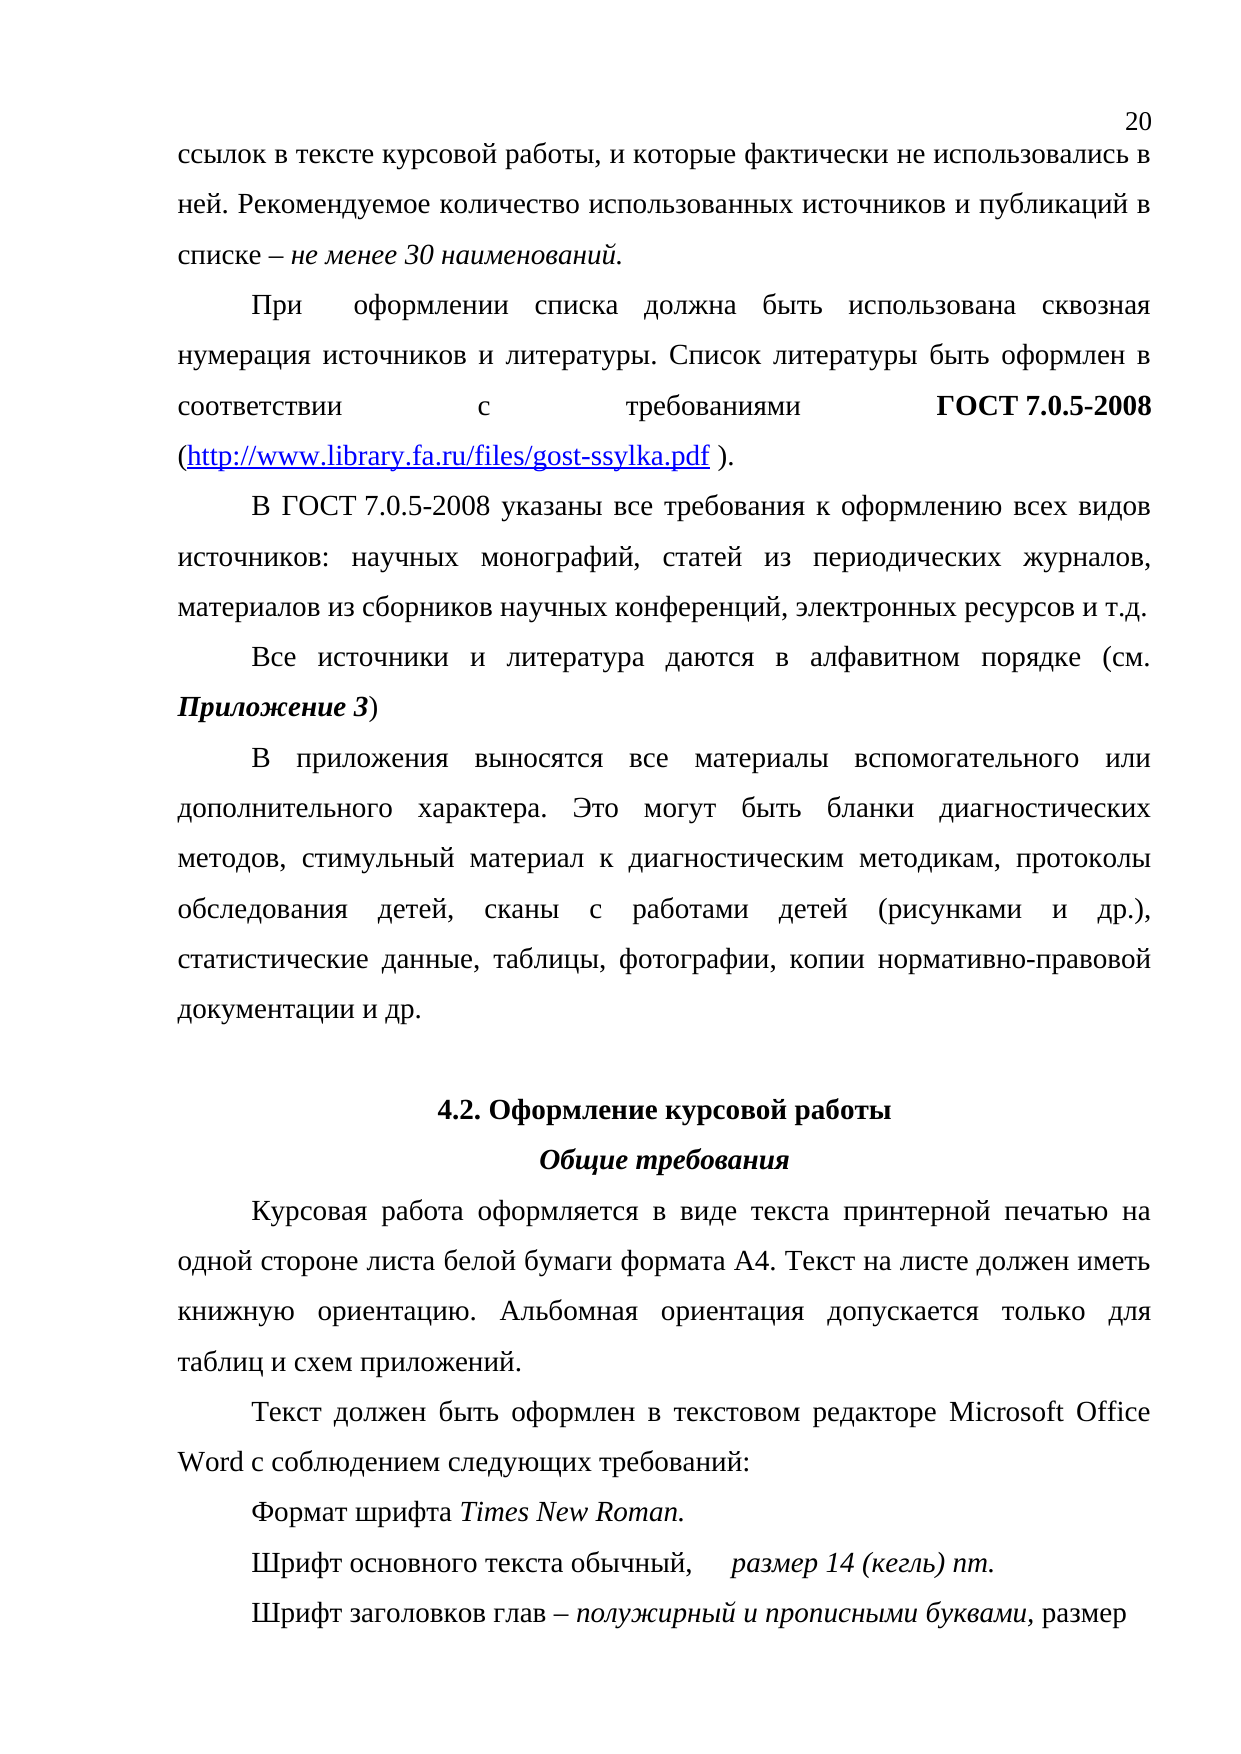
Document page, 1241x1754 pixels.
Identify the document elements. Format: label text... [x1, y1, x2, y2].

text 4.2. Оформление курсовой работы [177, 1092, 1152, 1126]
text Формат шрифта Times New Roman. [177, 1494, 1152, 1528]
text Шрифт основного текста обычный, размер 14 (кегль) пт. [177, 1545, 1152, 1578]
text Курсовая работа оформляется в виде текста принтерной печатью на одной стороне листа белой бумаги формата А4. Текст на листе должен иметь книжную ориентацию. Альбомная ориентация допускается только для таблиц и схем приложений. [177, 1193, 1152, 1377]
text При оформлении списка должна быть использована сквозная нумерация источников и литературы. Список литературы быть оформлен в соответствии с требованиями ГОСТ 7.0.5-2008 (http://www.library.fa.ru/files/gost-ssylka.pdf ). [177, 287, 1152, 472]
text Шрифт заголовков глав – полужирный и прописными буквами, размер [177, 1595, 1152, 1629]
text В приложения выносятся все материалы вспомогательного или дополнительного характера. Это могут быть бланки диагностических методов, стимульный материал к диагностическим методикам, протоколы обследования детей, сканы с работами детей (рисунками и др.), статистические данные, таблицы, фотографии, копии нормативно-правовой документации и др. [177, 740, 1152, 1025]
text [177, 136, 1152, 270]
text Текст должен быть оформлен в текстовом редакторе Microsoft Office Word с соблюдением следующих требований: [177, 1394, 1152, 1478]
text В ГОСТ 7.0.5-2008 указаны все требования к оформлению всех видов источников: научных монографий, статей из периодических журналов, материалов из сборников научных конференций, электронных ресурсов и т.д. [177, 488, 1152, 622]
text Общие требования [177, 1142, 1152, 1176]
text Все источники и литература даются в алфавитном порядке (см. Приложение 3) [177, 639, 1152, 723]
